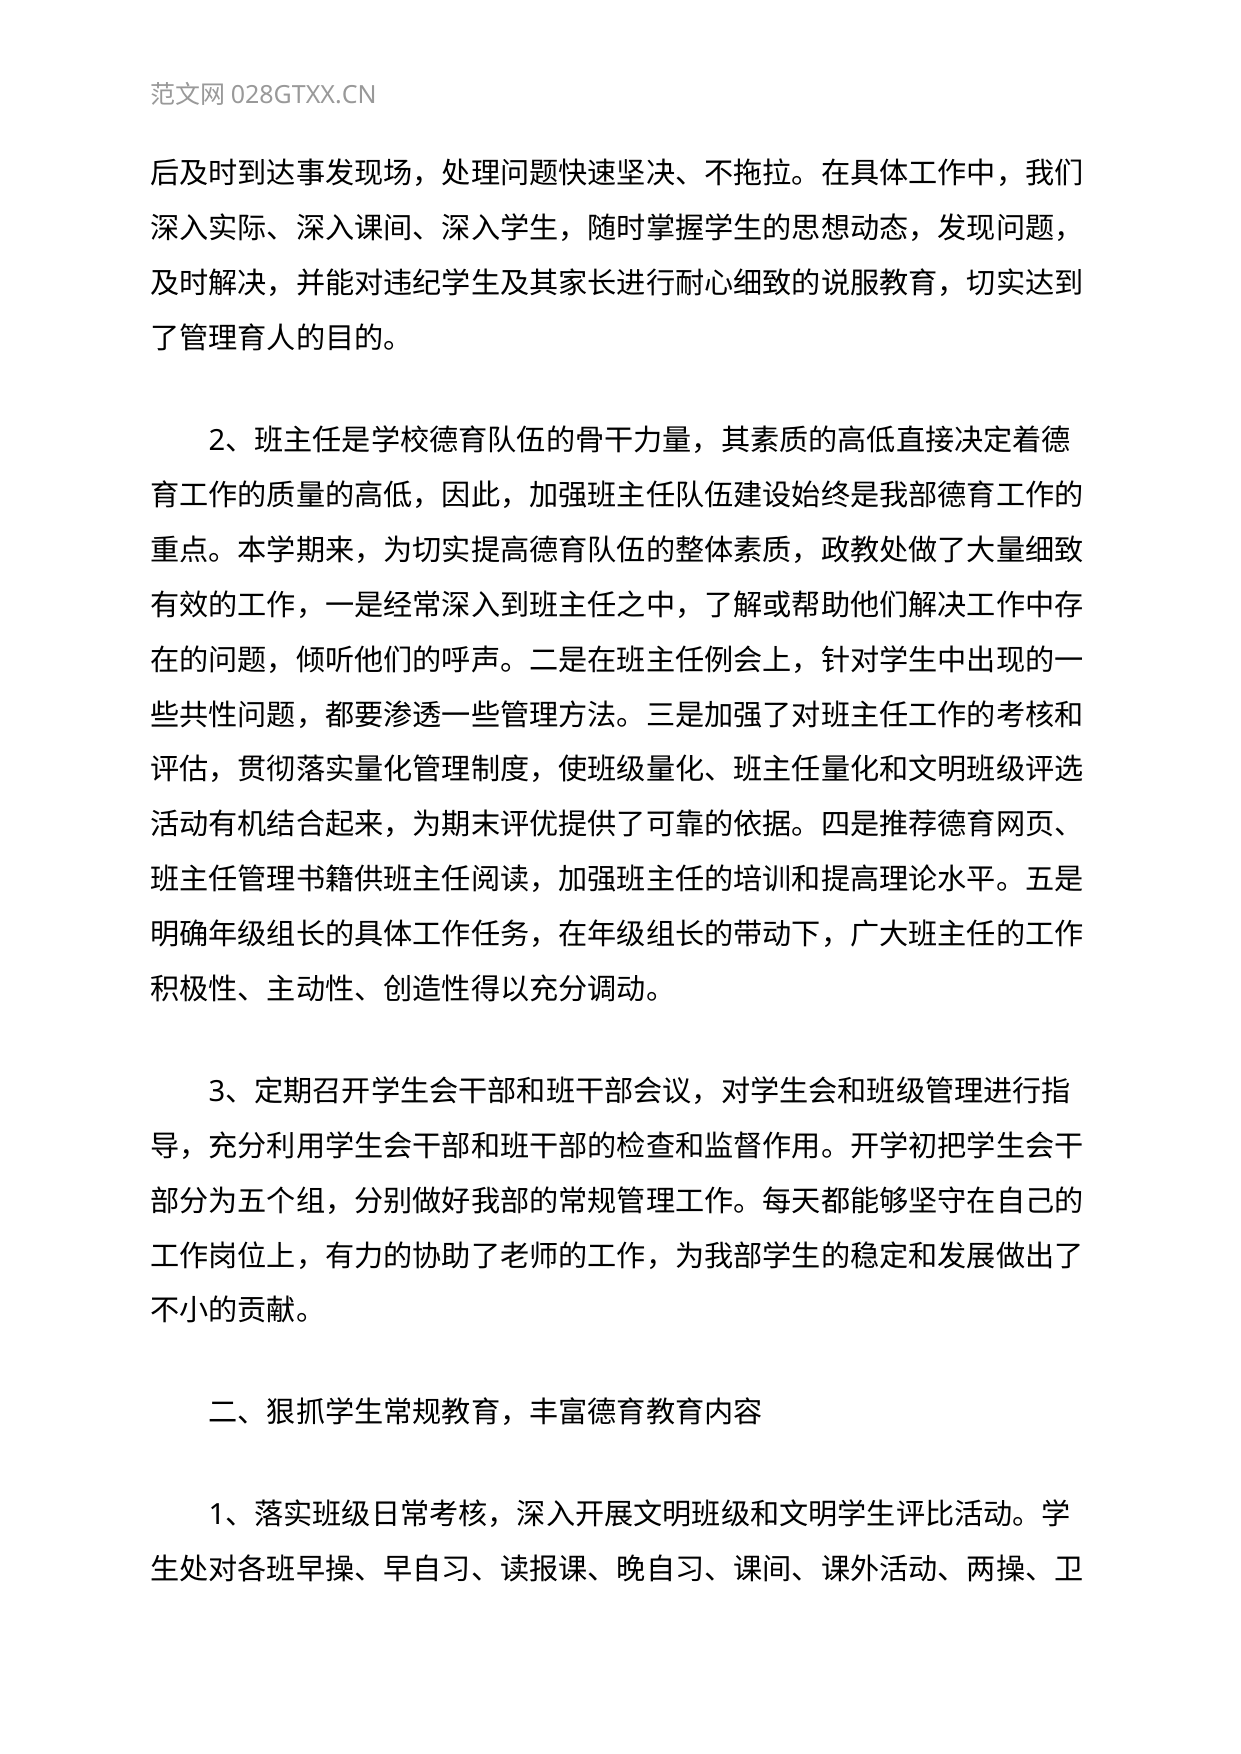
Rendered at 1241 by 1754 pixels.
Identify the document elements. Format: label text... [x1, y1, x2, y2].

text 3、定期召开学生会干部和班干部会议，对学生会和班级管理进行指导，充分利用学生会干部和班干部的检查和监督作用。开学初把学生会干部分为五个组，分别做好我部的常规管理工作。每天都能够坚守在自己的工作岗位上，有力的协助了老师的工作，为我部学生的稳定和发展做出了不小的贡献。 [150, 1067, 1090, 1329]
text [150, 150, 1090, 357]
text 二、狠抓学生常规教育，丰富德育教育内容 [150, 1389, 1090, 1431]
text 2、班主任是学校德育队伍的骨干力量，其素质的高低直接决定着德育工作的质量的高低，因此，加强班主任队伍建设始终是我部德育工作的重点。本学期来，为切实提高德育队伍的整体素质，政教处做了大量细致有效的工作，一是经常深入到班主任之中，了解或帮助他们解决工作中存在的问题，倾听他们的呼声。二是在班主任例会上，针对学生中出现的一些共性问题，都要渗透一些管理方法。三是加强了对班主任工作的考核和评估，贯彻落实量化管理制度，使班级量化、班主任量化和文明班级评选活动有机结合起来，为期末评优提供了可靠的依据。四是推荐德育网页、班主任管理书籍供班主任阅读，加强班主任的培训和提高理论水平。五是明确年级组长的具体工作任务，在年级组长的带动下，广大班主任的工作积极性、主动性、创造性得以充分调动。 [150, 416, 1090, 1008]
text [150, 1491, 1090, 1588]
